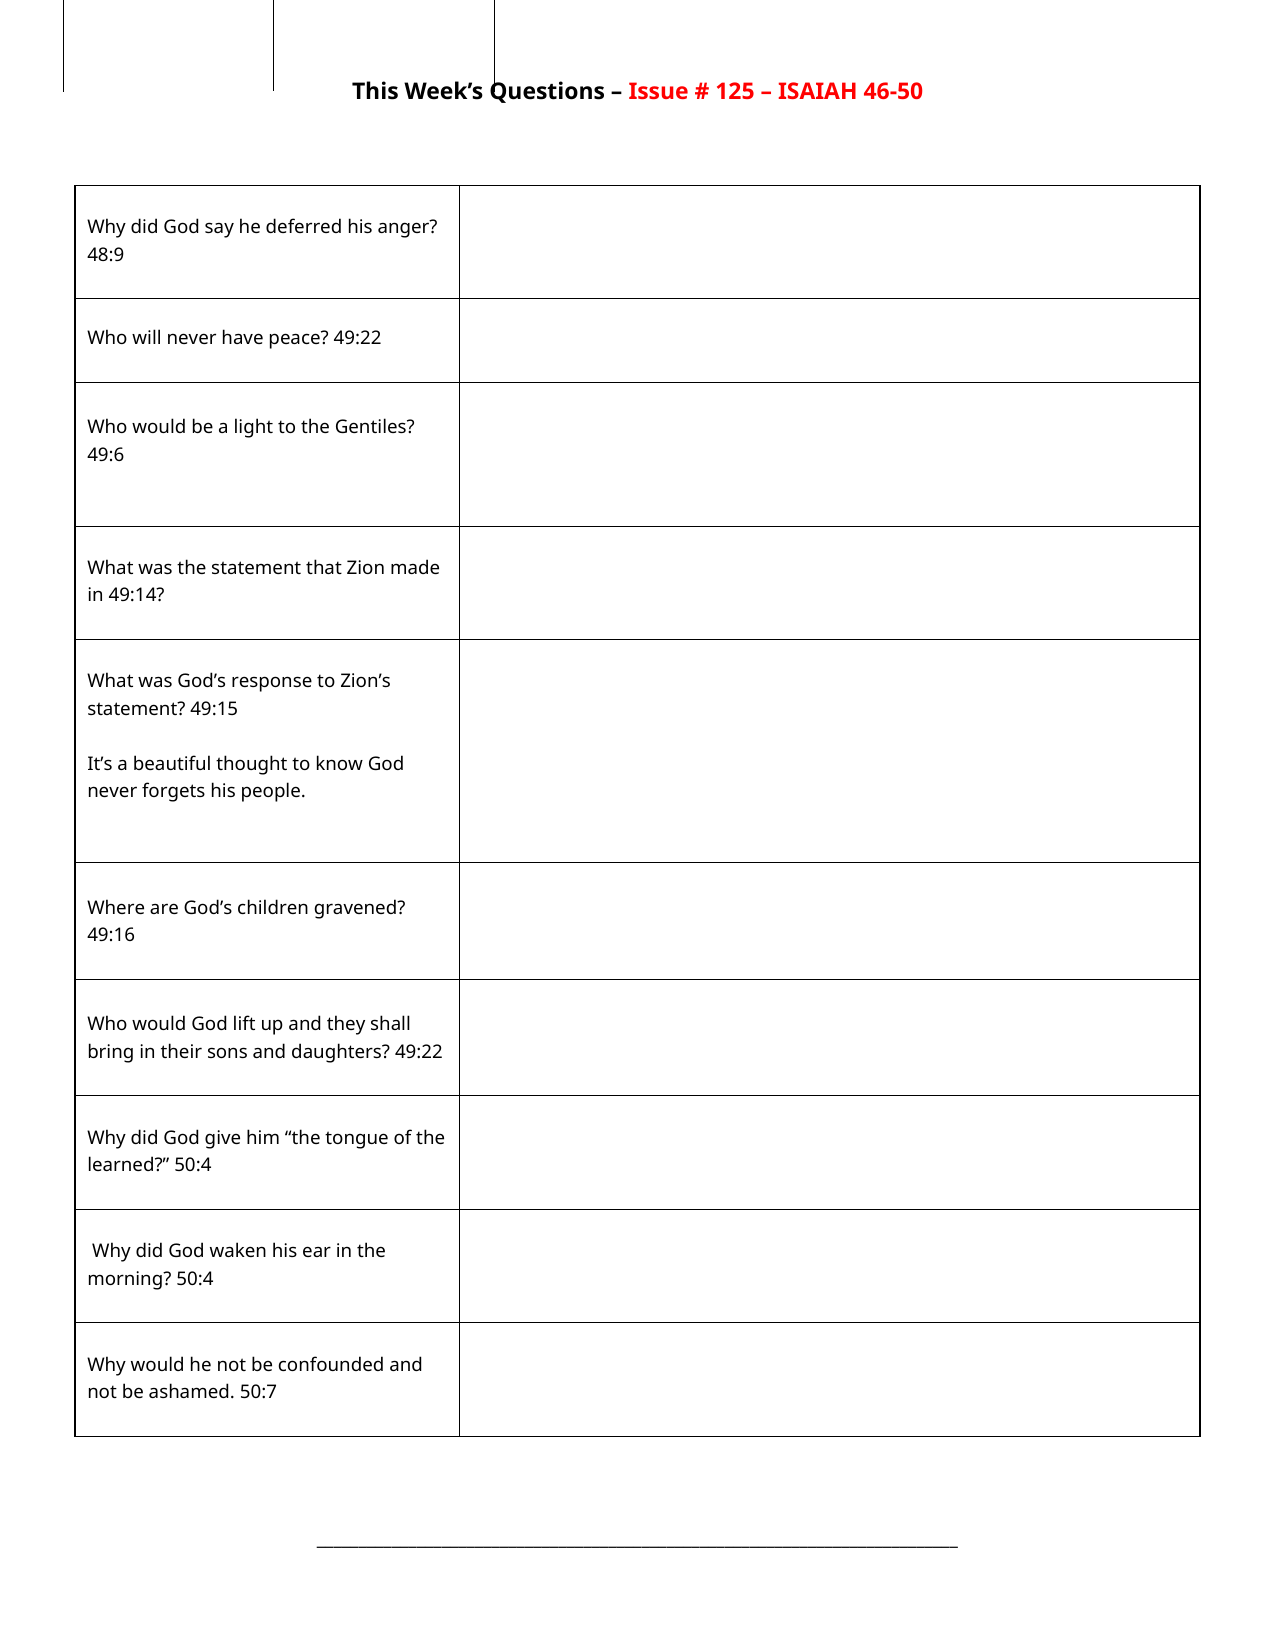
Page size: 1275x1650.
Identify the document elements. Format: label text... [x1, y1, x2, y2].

table_cell [460, 299, 1199, 382]
table_header [460, 186, 1199, 298]
table_cell [460, 863, 1199, 979]
table_header Why did God say he deferred his anger? 48:9 [76, 186, 459, 298]
text _____________________________________________________________________________ [75, 1525, 1200, 1551]
table_cell Who would God lift up and they shall bring in their sons and daughters? 49:22 [76, 980, 459, 1095]
table_cell What was the statement that Zion made in 49:14? [76, 527, 459, 639]
table_cell Who will never have peace? 49:22 [76, 299, 459, 382]
table_cell Who would be a light to the Gentiles? 49:6 [76, 383, 459, 526]
table_cell [460, 527, 1199, 639]
table_cell Why did God waken his ear in the morning? 50:4 [76, 1210, 459, 1322]
table_cell [460, 980, 1199, 1095]
text This Week’s Questions – Issue # 125 – ISAIAH 46-50 [75, 75, 1200, 106]
table_cell Where are God’s children gravened? 49:16 [76, 863, 459, 979]
table_cell [460, 640, 1199, 862]
table_cell [460, 1210, 1199, 1322]
table_cell [460, 383, 1199, 526]
table_cell Why did God give him “the tongue of the learned?” 50:4 [76, 1096, 459, 1209]
table_cell Why would he not be confounded and not be ashamed. 50:7 [76, 1323, 459, 1436]
table_cell What was God’s response to Zion’s statement? 49:15 It’s a beautiful thought to know God never forgets his people. [76, 640, 459, 862]
table_cell [460, 1096, 1199, 1209]
table_cell [460, 1323, 1199, 1436]
